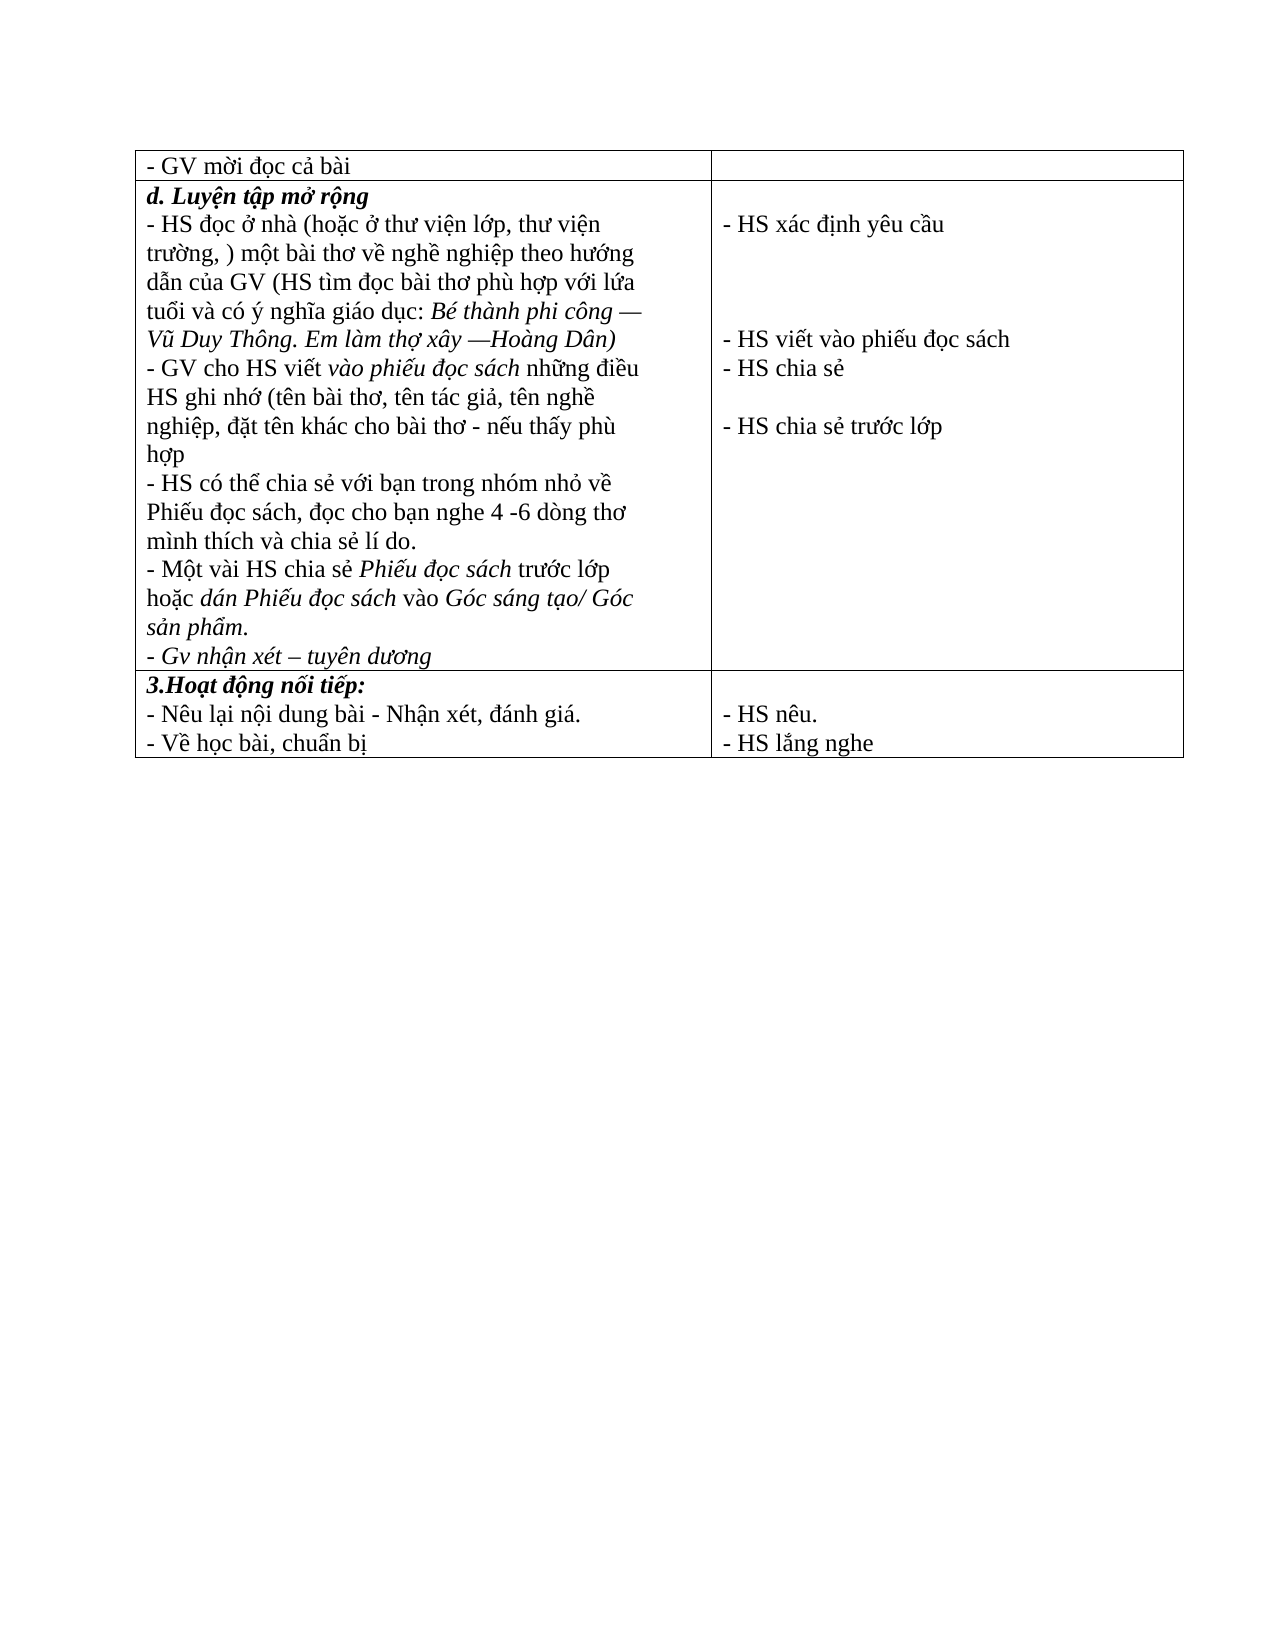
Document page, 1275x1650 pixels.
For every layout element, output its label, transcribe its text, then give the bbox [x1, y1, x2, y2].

table_cell - HS nêu. - HS lắng nghe [712, 671, 1183, 757]
table_cell 3.Hoạt động nối tiếp: - Nêu lại nội dung bài - Nhận xét, đánh giá. - Về học bài, chuẩn bị [136, 671, 711, 757]
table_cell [136, 151, 711, 180]
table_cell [712, 151, 1183, 180]
table_cell d. Luyện tập mở rộng - HS đọc ở nhà (hoặc ở thư viện lớp, thư viện trường, ) một bài thơ về nghề nghiệp theo hướng dẫn của GV (HS tìm đọc bài thơ phù hợp với lứa tuổi và có ý nghĩa giáo dục: Bé thành phi công — Vũ Duy Thông. Em làm thợ xây —Hoàng Dân) - GV cho HS viết vào phiếu đọc sách những điều HS ghi nhớ (tên bài thơ, tên tác giả, tên nghề nghiệp, đặt tên khác cho bài thơ - nếu thấy phù hợp - HS có thể chia sẻ với bạn trong nhóm nhỏ về Phiếu đọc sách, đọc cho bạn nghe 4 -6 dòng thơ mình thích và chia sẻ lí do. - Một vài HS chia sẻ Phiếu đọc sách trước lớp hoặc dán Phiếu đọc sách vào Góc sáng tạo/ Góc sản phẩm. - Gv nhận xét – tuyên dương [136, 181, 711, 669]
table_cell - HS xác định yêu cầu - HS viết vào phiếu đọc sách - HS chia sẻ - HS chia sẻ trước lớp [712, 181, 1183, 669]
